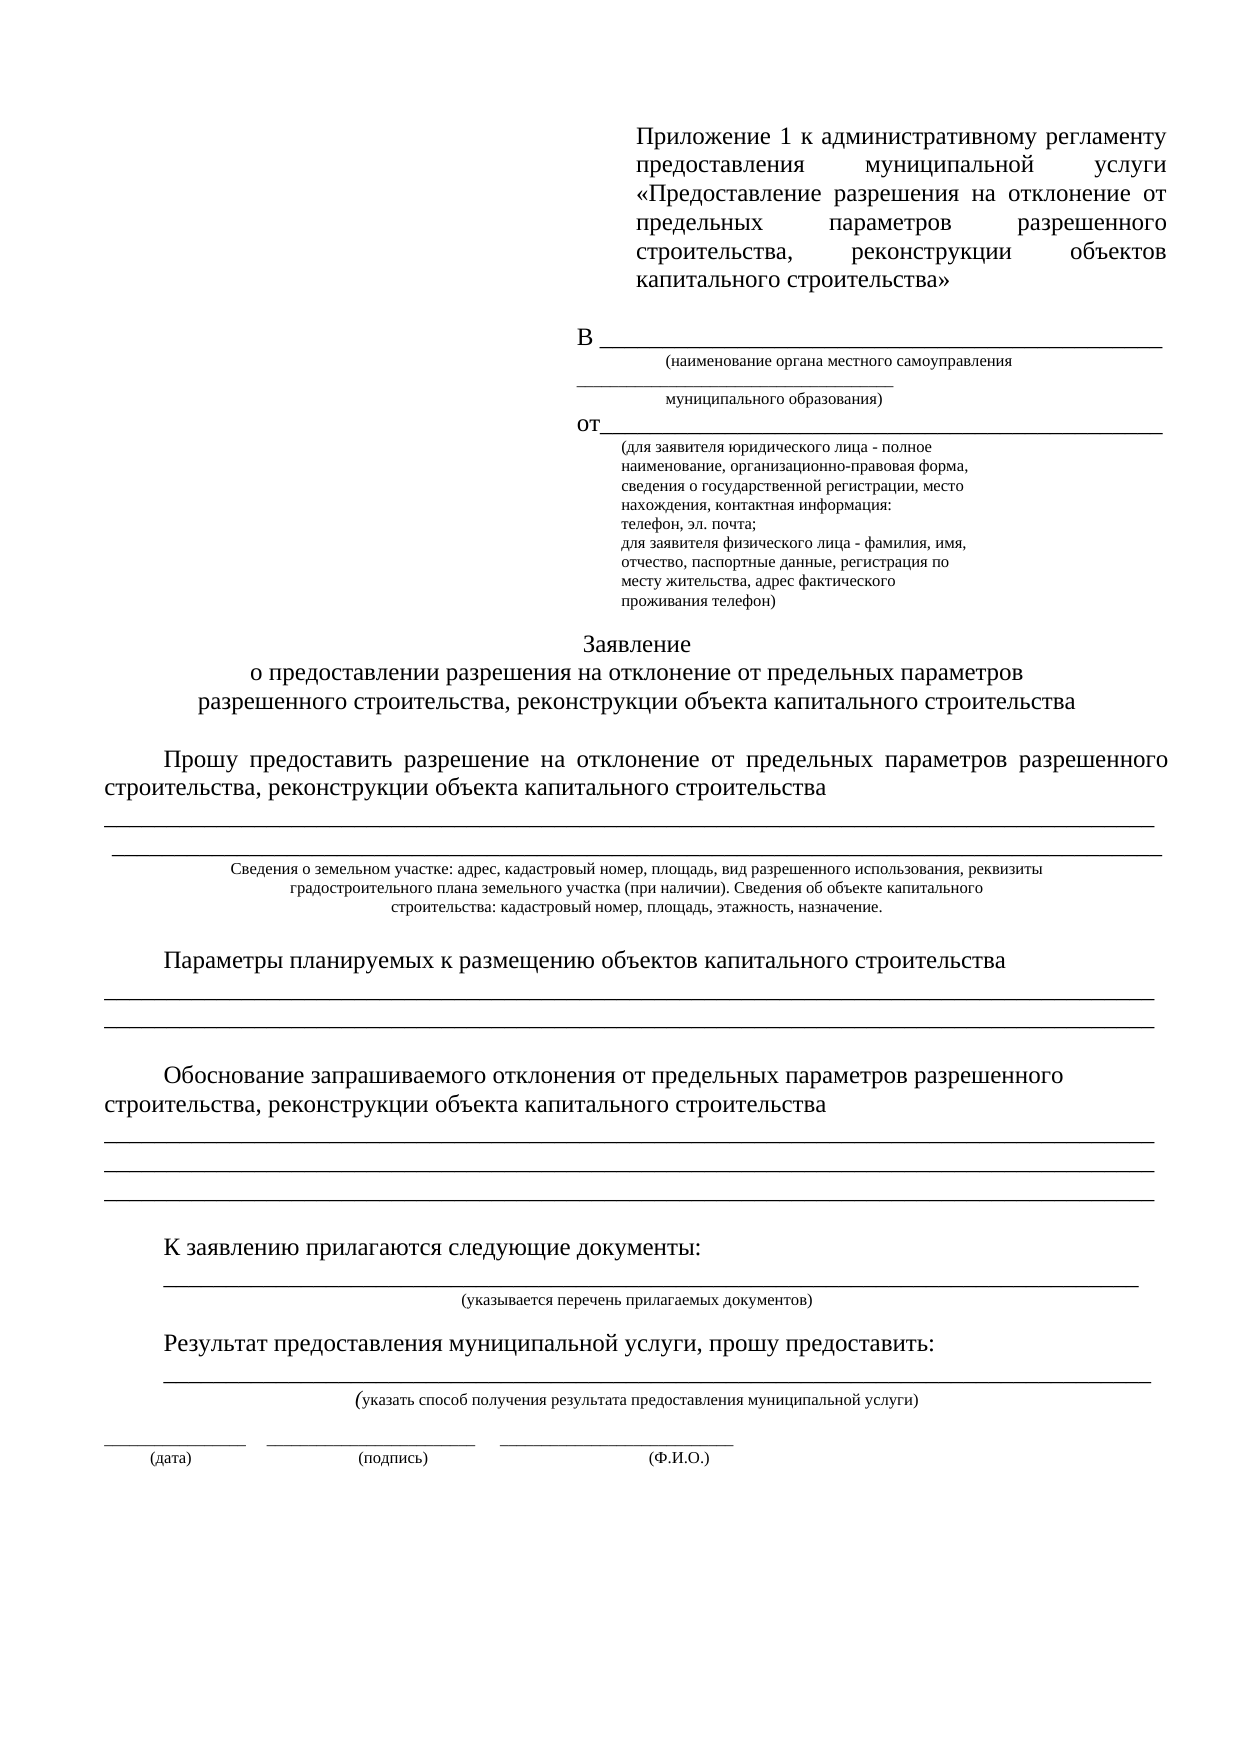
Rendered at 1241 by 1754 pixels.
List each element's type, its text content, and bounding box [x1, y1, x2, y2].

text ____________________________________________________________________________________ [104, 1002, 1169, 1031]
text ____________________________________________________________________________________ [104, 1117, 1169, 1146]
text ______________________________________________________________________________ [104, 1261, 1169, 1290]
text разрешенного строительства, реконструкции объекта капитального строительства [104, 686, 1169, 715]
text ____________________________________________________________________________________ [104, 801, 1169, 830]
text В _____________________________________________ [577, 322, 1169, 351]
text К заявлению прилагаются следующие документы: [104, 1232, 1169, 1261]
text строительства: кадастровый номер, площадь, этажность, назначение. [104, 897, 1169, 916]
text Прошу предоставить разрешение на отклонение от предельных параметров разрешенного строительства, реконструкции объекта капитального строительства [104, 744, 1169, 801]
text сведения о государственной регистрации, место [104, 475, 1169, 494]
text ____________________________________________________________________________________ [104, 1146, 1169, 1175]
text ____________________________________________________________________________________ [104, 974, 1169, 1002]
text Приложение 1 к административному регламенту предоставления муниципальной услуги «Предоставление разрешения на отклонение от предельных параметров разрешенного строительства, реконструкции объектов капитального строительства» [636, 121, 1167, 293]
text о предоставлении разрешения на отклонение от предельных параметров [104, 657, 1169, 686]
text месту жительства, адрес фактического [104, 571, 1169, 590]
text проживания телефон) [104, 590, 1169, 609]
text муниципального образования) [665, 389, 1169, 408]
text ____________________________________________________________________________________ [104, 1175, 1169, 1204]
text (наименование органа местного самоуправления [665, 351, 1169, 370]
text ______________________________________ [577, 370, 1169, 389]
text для заявителя физического лица - фамилия, имя, [104, 533, 1169, 552]
text нахождения, контактная информация: [104, 494, 1169, 514]
text _________________ _________________________ ____________________________ [104, 1429, 1169, 1448]
text ____________________________________________________________________________________ Сведения о земельном участке: адрес, кадастровый номер, площадь, вид разрешенного использования, реквизиты [104, 830, 1169, 878]
text градостроительного плана земельного участка (при наличии). Сведения об объекте капитального [104, 878, 1169, 897]
text наименование, организационно-правовая форма, [104, 456, 1169, 475]
text Обоснование запрашиваемого отклонения от предельных параметров разрешенного строительства, реконструкции объекта капитального строительства [104, 1060, 1169, 1117]
text (для заявителя юридического лица - полное [104, 437, 1169, 456]
text телефон, эл. почта; [104, 514, 1169, 533]
text (указать способ получения результата предоставления муниципальной услуги) [104, 1386, 1169, 1410]
text Параметры планируемых к размещению объектов капитального строительства [104, 945, 1169, 974]
text _______________________________________________________________________________ [104, 1357, 1169, 1386]
text Заявление [104, 629, 1169, 657]
text от_____________________________________________ [577, 408, 1169, 437]
text Результат предоставления муниципальной услуги, прошу предоставить: [104, 1328, 1169, 1357]
text (дата) (подпись) (Ф.И.О.) [104, 1448, 1169, 1467]
text отчество, паспортные данные, регистрация по [104, 552, 1169, 571]
text (указывается перечень прилагаемых документов) [104, 1290, 1169, 1309]
